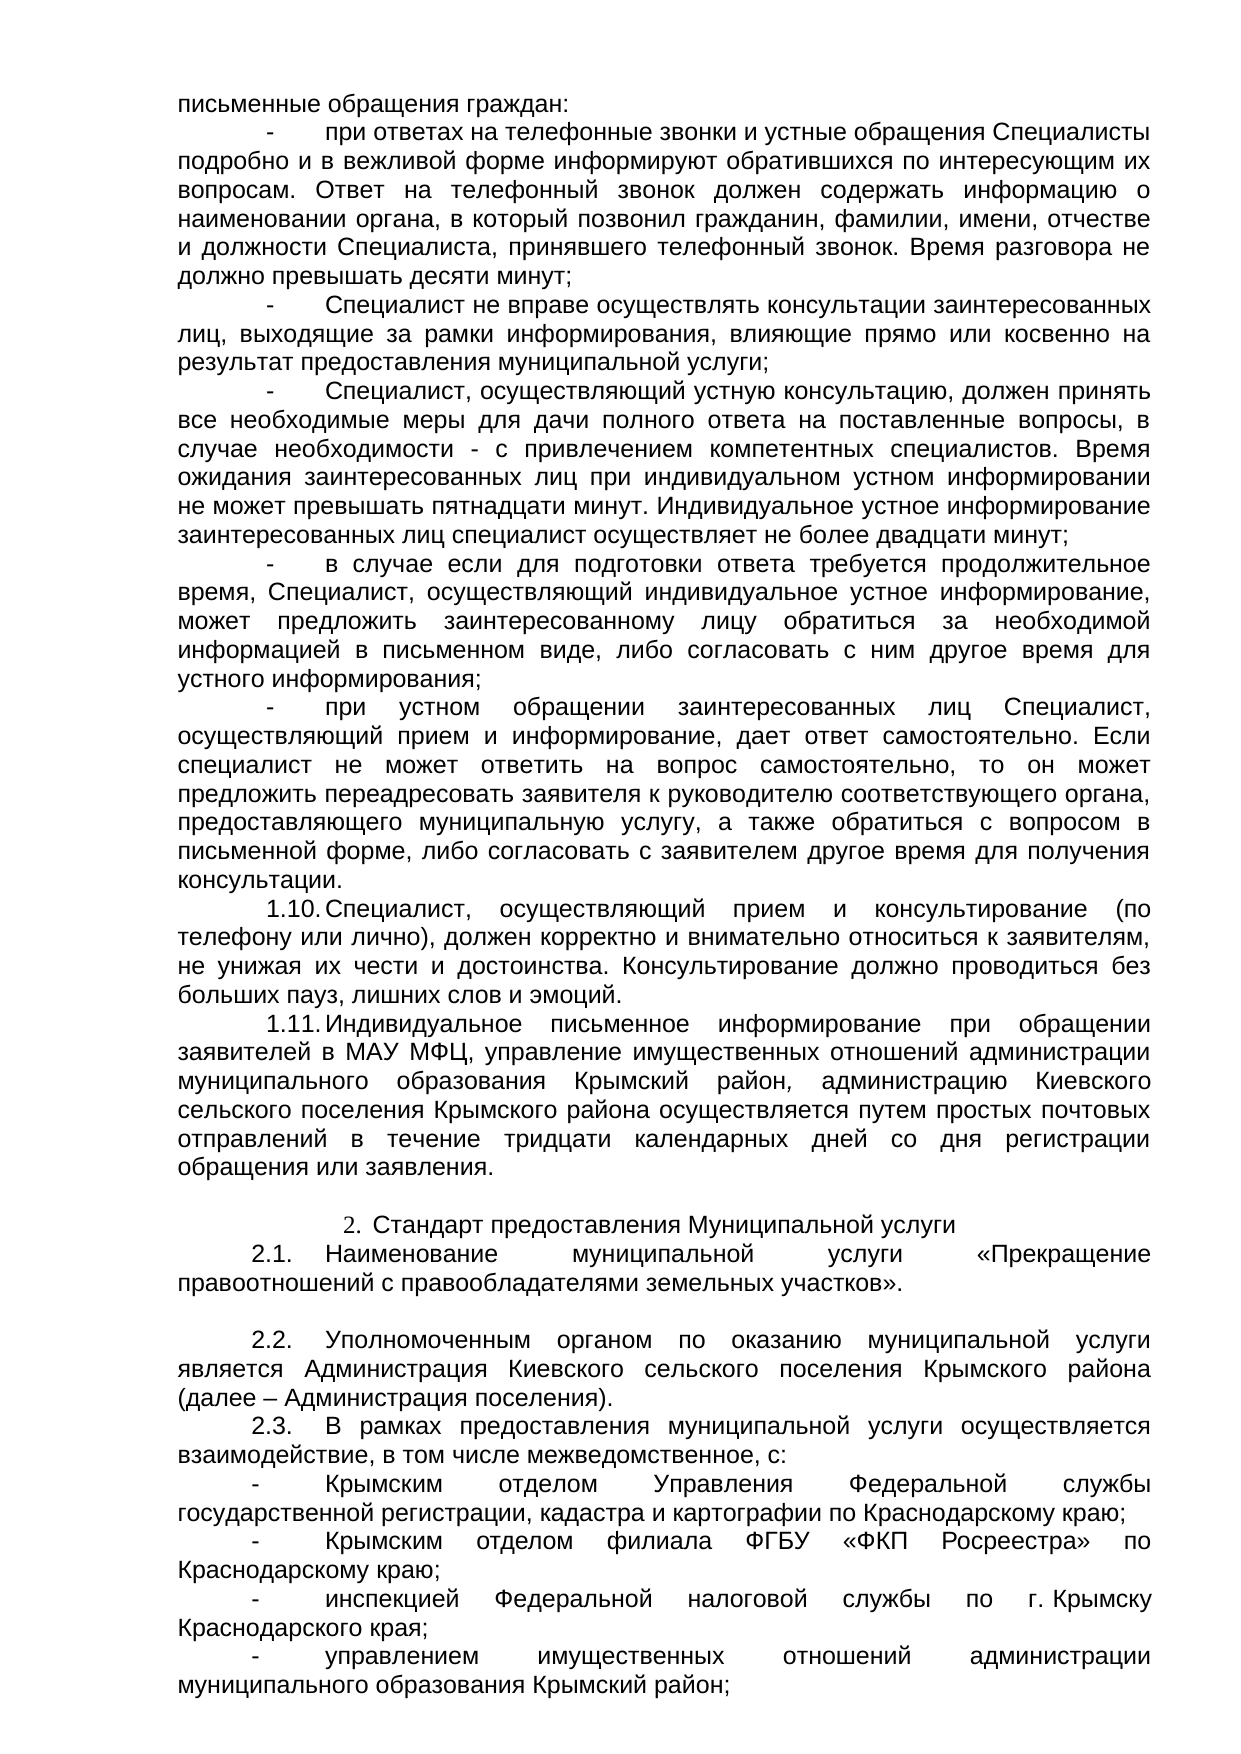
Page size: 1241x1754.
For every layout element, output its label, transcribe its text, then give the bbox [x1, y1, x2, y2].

text - при устном обращении заинтересованных лиц Специалист, осуществляющий прием и информирование, дает ответ самостоятельно. Если специалист не может ответить на вопрос самостоятельно, то он может предложить переадресовать заявителя к руководителю соответствующего органа, предоставляющего муниципальную услугу, а также обратиться с вопросом в письменной форме, либо согласовать с заявителем другое время для получения консультации. [177, 692, 1152, 894]
text - инспекцией Федеральной налоговой службы по г. Крымску Краснодарского края; [177, 1584, 1152, 1641]
text 2.1. Наименование муниципальной услуги «Прекращение правоотношений с правообладателями земельных участков». [177, 1239, 1152, 1296]
text - Специалист, осуществляющий устную консультацию, должен принять все необходимые меры для дачи полного ответа на поставленные вопросы, в случае необходимости - с привлечением компетентных специалистов. Время ожидания заинтересованных лиц при индивидуальном устном информировании не может превышать пятнадцати минут. Индивидуальное устное информирование заинтересованных лиц специалист осуществляет не более двадцати минут; [177, 376, 1152, 549]
text - Крымским отделом Управления Федеральной службы государственной регистрации, кадастра и картографии по Краснодарскому краю; [177, 1469, 1152, 1526]
text - Специалист не вправе осуществлять консультации заинтересованных лиц, выходящие за рамки информирования, влияющие прямо или косвенно на результат предоставления муниципальной услуги; [177, 290, 1152, 376]
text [177, 89, 1152, 117]
text - в случае если для подготовки ответа требуется продолжительное время, Специалист, осуществляющий индивидуальное устное информирование, может предложить заинтересованному лицу обратиться за необходимой информацией в письменном виде, либо согласовать с ним другое время для устного информирования; [177, 549, 1152, 692]
text - при ответах на телефонные звонки и устные обращения Специалисты подробно и в вежливой форме информируют обратившихся по интересующим их вопросам. Ответ на телефонный звонок должен содержать информацию о наименовании органа, в который позвонил гражданин, фамилии, имени, отчестве и должности Специалиста, принявшего телефонный звонок. Время разговора не должно превышать десяти минут; [177, 117, 1152, 290]
text 1.11. Индивидуальное письменное информирование при обращении заявителей в МАУ МФЦ, управление имущественных отношений администрации муниципального образования Крымский район, администрацию Киевского сельского поселения Крымского района осуществляется путем простых почтовых отправлений в течение тридцати календарных дней со дня регистрации обращения или заявления. [177, 1009, 1152, 1181]
list Стандарт предоставления Муниципальной услуги [148, 1210, 1152, 1239]
text 2.3. В рамках предоставления муниципальной услуги осуществляется взаимодействие, в том числе межведомственное, с: [177, 1411, 1152, 1469]
text - управлением имущественных отношений администрации муниципального образования Крымский район; [177, 1641, 1152, 1699]
text 2.2. Уполномоченным органом по оказанию муниципальной услуги является Администрация Киевского сельского поселения Крымского района (далее – Администрация поселения). [177, 1325, 1152, 1411]
text 1.10. Специалист, осуществляющий прием и консультирование (по телефону или лично), должен корректно и внимательно относиться к заявителям, не унижая их чести и достоинства. Консультирование должно проводиться без больших пауз, лишних слов и эмоций. [177, 894, 1152, 1009]
text - Крымским отделом филиала ФГБУ «ФКП Росреестра» по Краснодарскому краю; [177, 1526, 1152, 1584]
